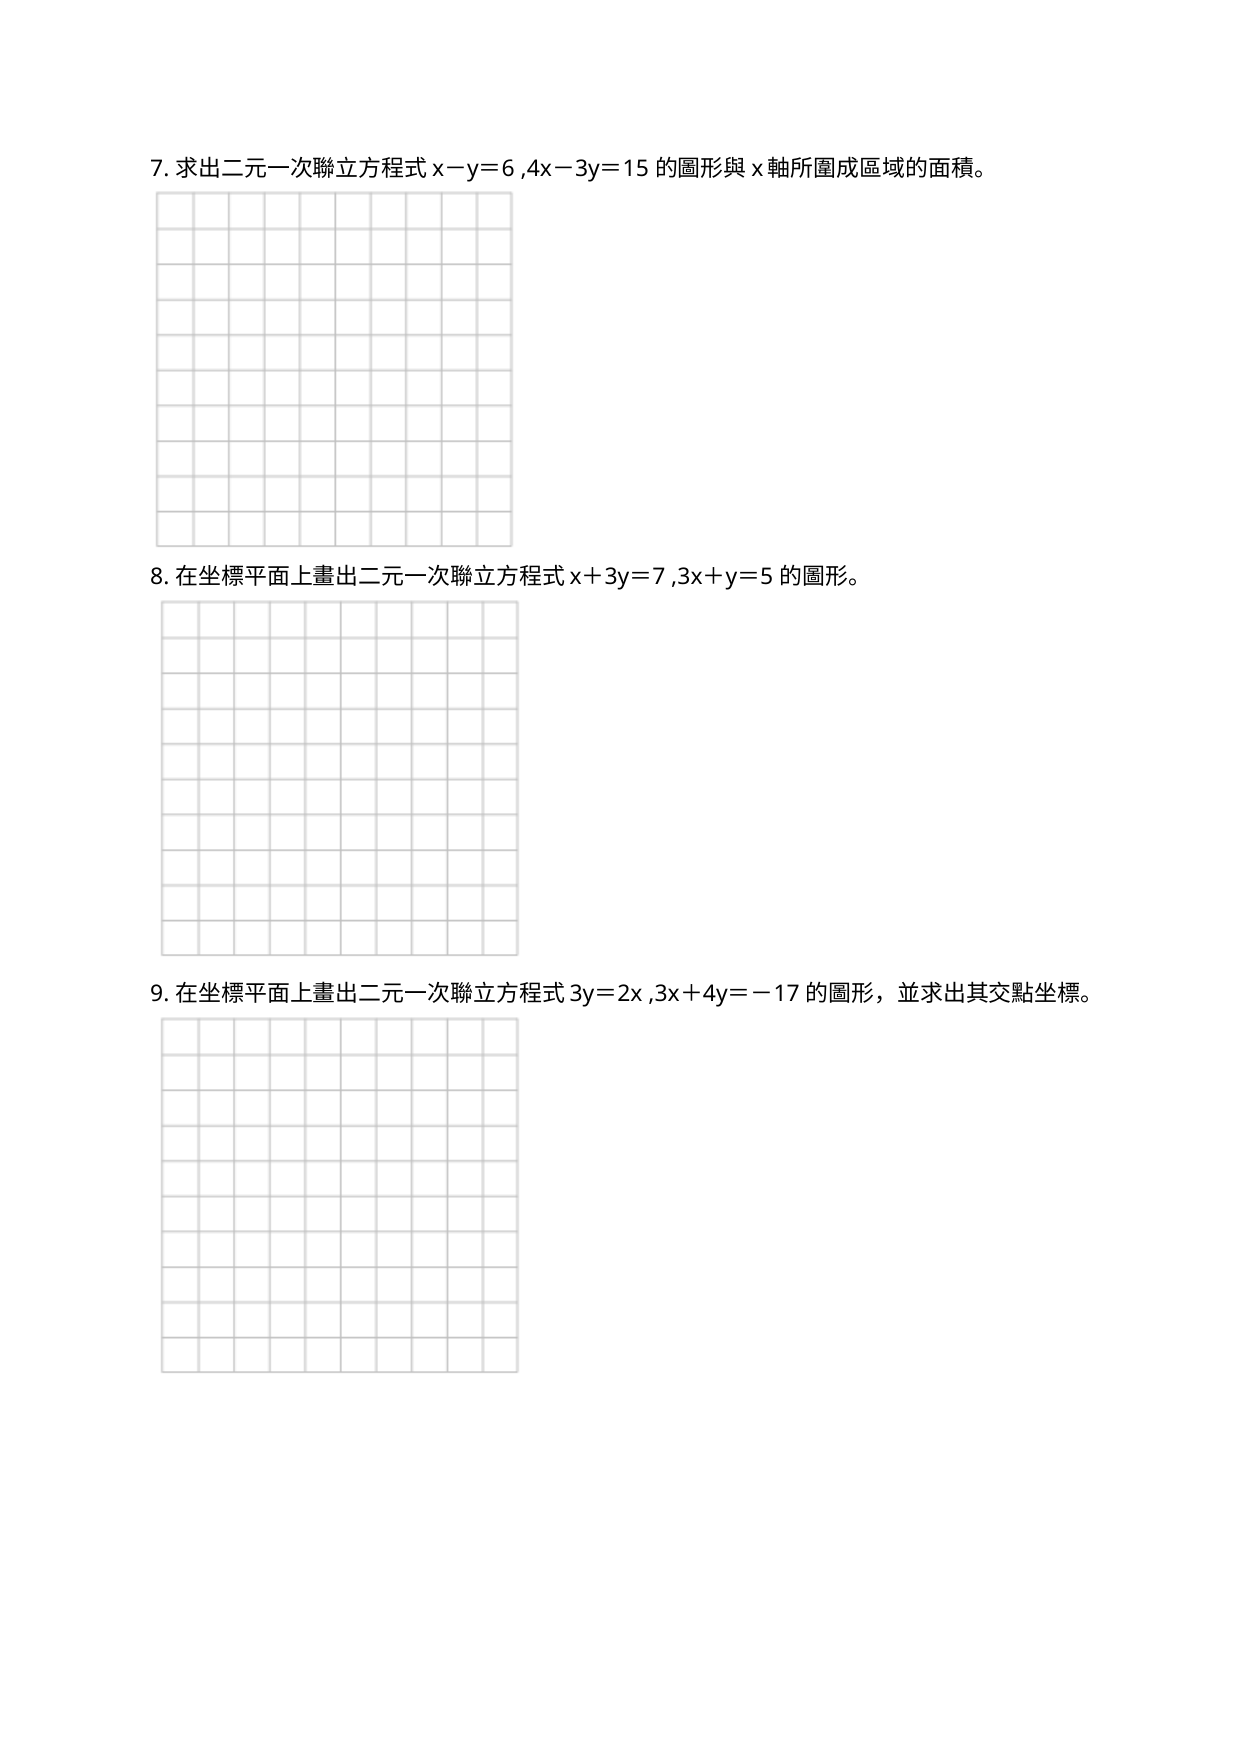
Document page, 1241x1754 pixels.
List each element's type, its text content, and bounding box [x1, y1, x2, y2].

picture [156, 596, 524, 964]
picture [156, 1013, 524, 1381]
picture [150, 187, 518, 555]
